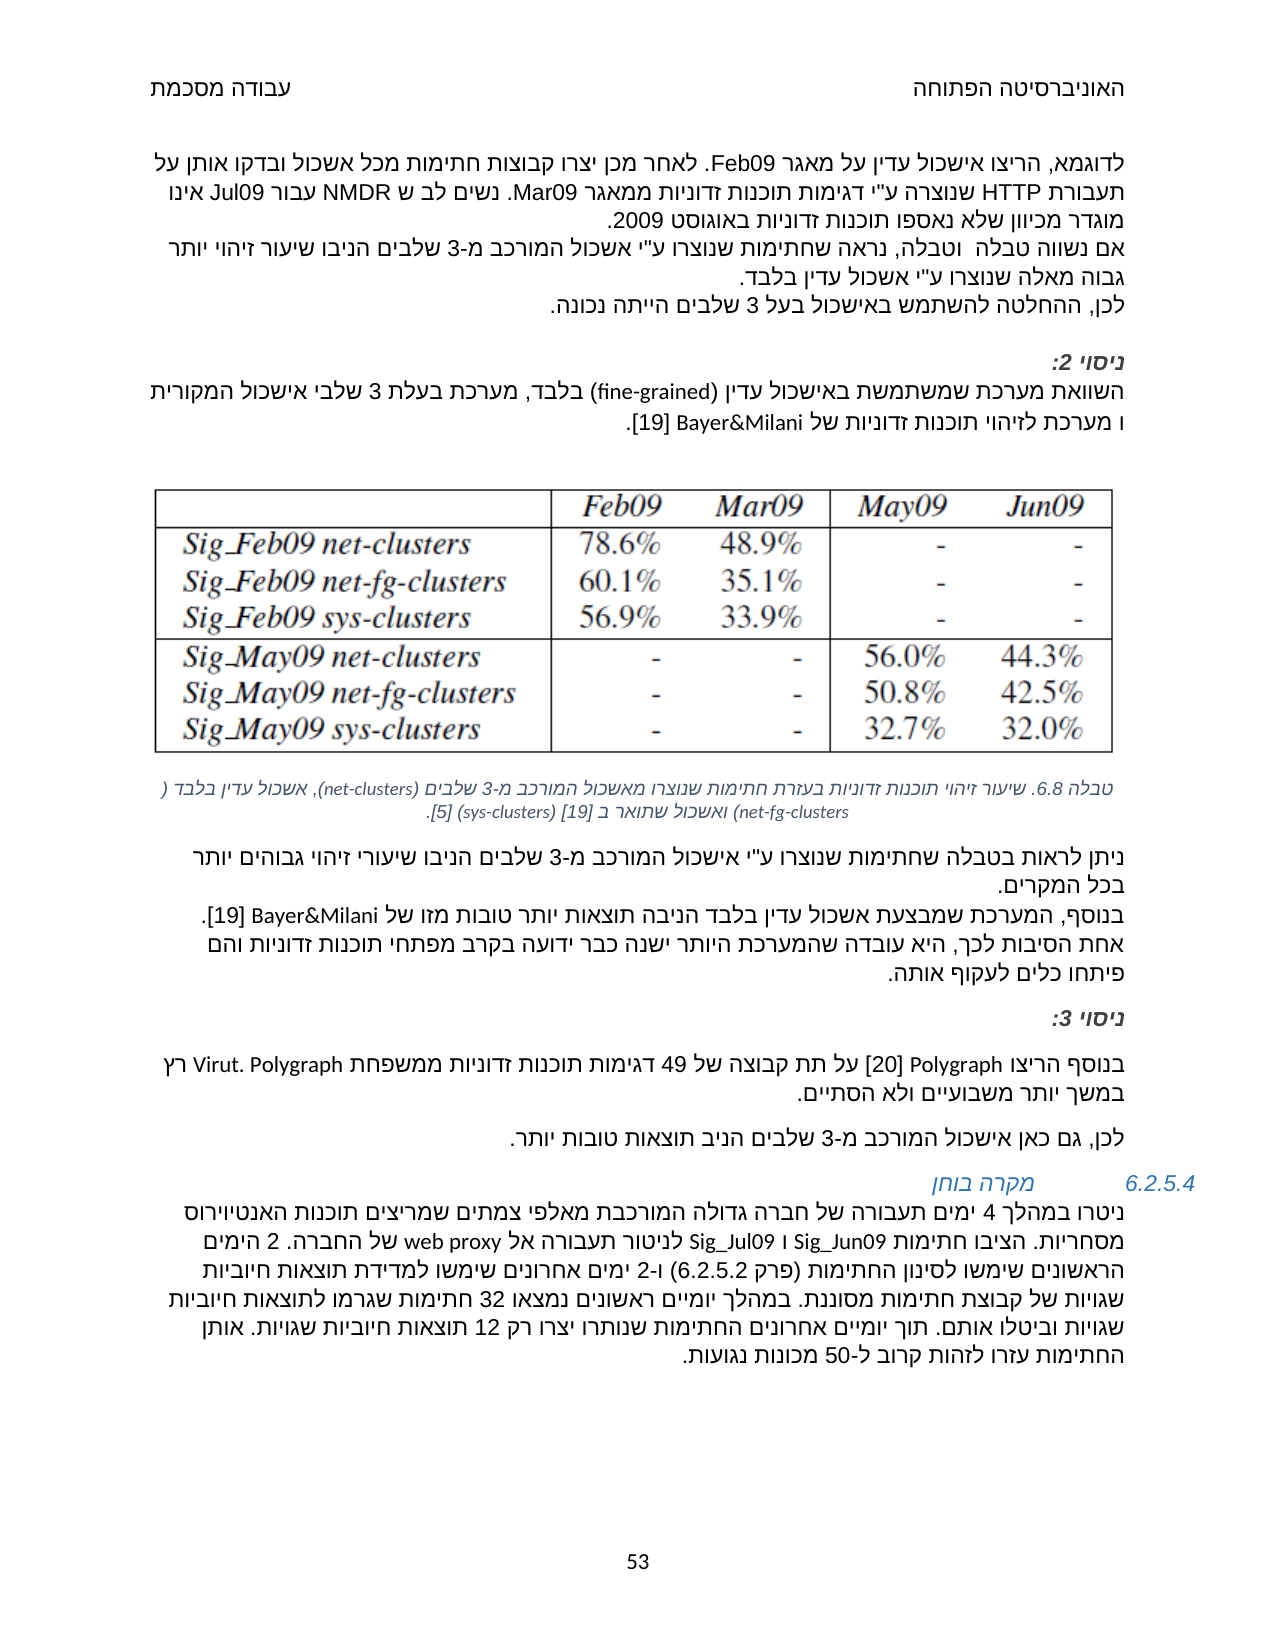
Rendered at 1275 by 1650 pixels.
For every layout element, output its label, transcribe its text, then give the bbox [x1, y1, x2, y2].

text לכן, גם כאן אישכול המורכב מ-3 שלבים הניב תוצאות טובות יותר. [150, 1125, 1125, 1151]
text ניטרו במהלך 4 ימים תעבורה של חברה גדולה המורכבת מאלפי צמתים שמריצים תוכנות האנטיוירוס מסחריות. הציבו חתימות Sig_Jun09 ו Sig_Jul09 לניטור תעבורה אל web proxy של החברה. 2 הימים הראשונים שימשו לסינון החתימות (פרק ‏6.2.5.2) ו-2 ימים אחרונים שימשו למדידת תוצאות חיוביות שגויות של קבוצת חתימות מסוננת. במהלך יומיים ראשונים נמצאו 32 חתימות שגרמו לתוצאות חיוביות שגויות וביטלו אותם. תוך יומיים אחרונים החתימות שנותרו יצרו רק 12 תוצאות חיוביות שגויות. אותן החתימות עזרו לזהות קרוב ל-50 מכונות נגועות. [150, 1198, 1125, 1369]
text אחת הסיבות לכך, היא עובדה שהמערכת היותר ישנה כבר ידועה בקרב מפתחי תוכנות זדוניות והם פיתחו כלים לעקוף אותה. [150, 931, 1125, 986]
text אם נשווה טבלה וטבלה, נראה שחתימות שנוצרו ע"י אשכול המורכב מ-3 שלבים הניבו שיעור זיהוי יותר גבוה מאלה שנוצרו ע"י אשכול עדין בלבד. [150, 235, 1125, 290]
text בנוסף הריצו Polygraph על תת קבוצה של 49 דגימות תוכנות זדוניות ממשפחת Virut. Polygraph רץ במשך יותר משבועיים ולא הסתיים. [150, 1050, 1125, 1106]
text ניתן לראות בטבלה שחתימות שנוצרו ע"י אישכול המורכב מ-3 שלבים הניבו שיעורי זיהוי גבוהים יותר בכל המקרים. [150, 844, 1125, 899]
text טבלה 6.8. שיעור זיהוי תוכנות זדוניות בעזרת חתימות שנוצרו מאשכול המורכב מ-3 שלבים (net-clusters), אשכול עדין בלבד (net-fg-clusters) ואשכול שתואר ב (sys-clusters) . [150, 777, 1125, 823]
text ניסוי 2: [150, 349, 1125, 375]
text לדוגמא, הריצו אישכול עדין על מאגר Feb09. לאחר מכן יצרו קבוצות חתימות מכל אשכול ובדקו אותן על תעבורת HTTP שנוצרה ע"י דגימות תוכנות זדוניות ממאגר Mar09. נשים לב ש NMDR עבור Jul09 אינו מוגדר מכיוון שלא נאספו תוכנות זדוניות באוגוסט 2009. [150, 150, 1125, 233]
text בנוסף, המערכת שמבצעת אשכול עדין בלבד הניבה תוצאות יותר טובות מזו של Bayer&Milani . [150, 901, 1125, 929]
text ניסוי 3: [150, 1005, 1125, 1031]
picture [150, 482, 1125, 759]
subtitle מקרה בוחן [150, 1170, 1125, 1196]
text השוואת מערכת שמשתמשת באישכול עדין (fine-grained) בלבד, מערכת בעלת 3 שלבי אישכול המקורית ו מערכת לזיהוי תוכנות זדוניות של Bayer&Milani . [150, 377, 1125, 436]
text לכן, ההחלטה להשתמש באישכול בעל 3 שלבים הייתה נכונה. [150, 292, 1125, 318]
